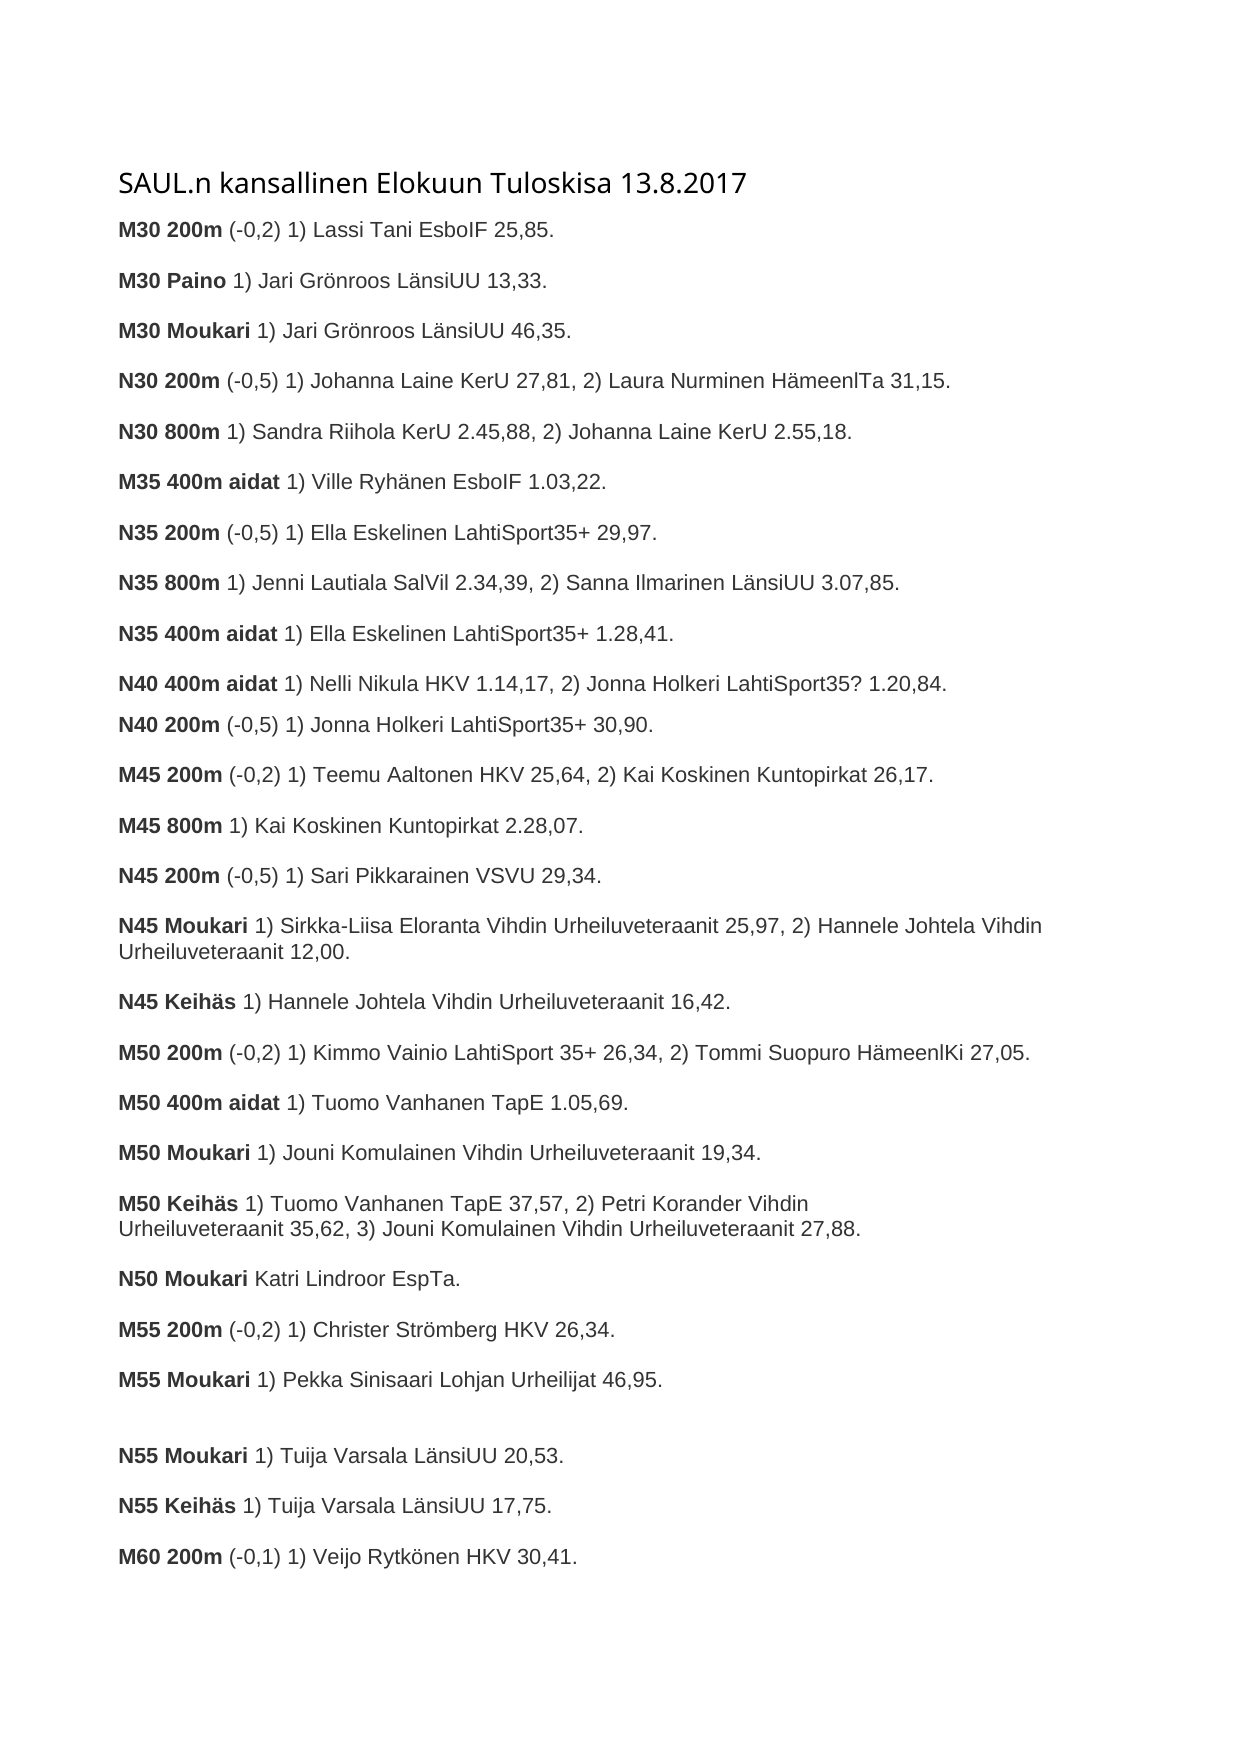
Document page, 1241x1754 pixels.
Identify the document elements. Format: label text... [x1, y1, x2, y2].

text M30 200m (-0,2) 1) Lassi Tani EsboIF 25,85. M30 Paino 1) Jari Grönroos LänsiUU 13,33. M30 Moukari 1) Jari Grönroos LänsiUU 46,35. N30 200m (-0,5) 1) Johanna Laine KerU 27,81, 2) Laura Nurminen HämeenlTa 31,15. N30 800m 1) Sandra Riihola KerU 2.45,88, 2) Johanna Laine KerU 2.55,18. M35 400m aidat 1) Ville Ryhänen EsboIF 1.03,22. N35 200m (-0,5) 1) Ella Eskelinen LahtiSport35+ 29,97. N35 800m 1) Jenni Lautiala SalVil 2.34,39, 2) Sanna Ilmarinen LänsiUU 3.07,85. N35 400m aidat 1) Ella Eskelinen LahtiSport35+ 1.28,41. N40 400m aidat 1) Nelli Nikula HKV 1.14,17, 2) Jonna Holkeri LahtiSport35? 1.20,84. [118, 217, 1122, 696]
text SAUL.n kansallinen Elokuun Tuloskisa 13.8.2017 [118, 163, 1122, 202]
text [118, 712, 1122, 1594]
